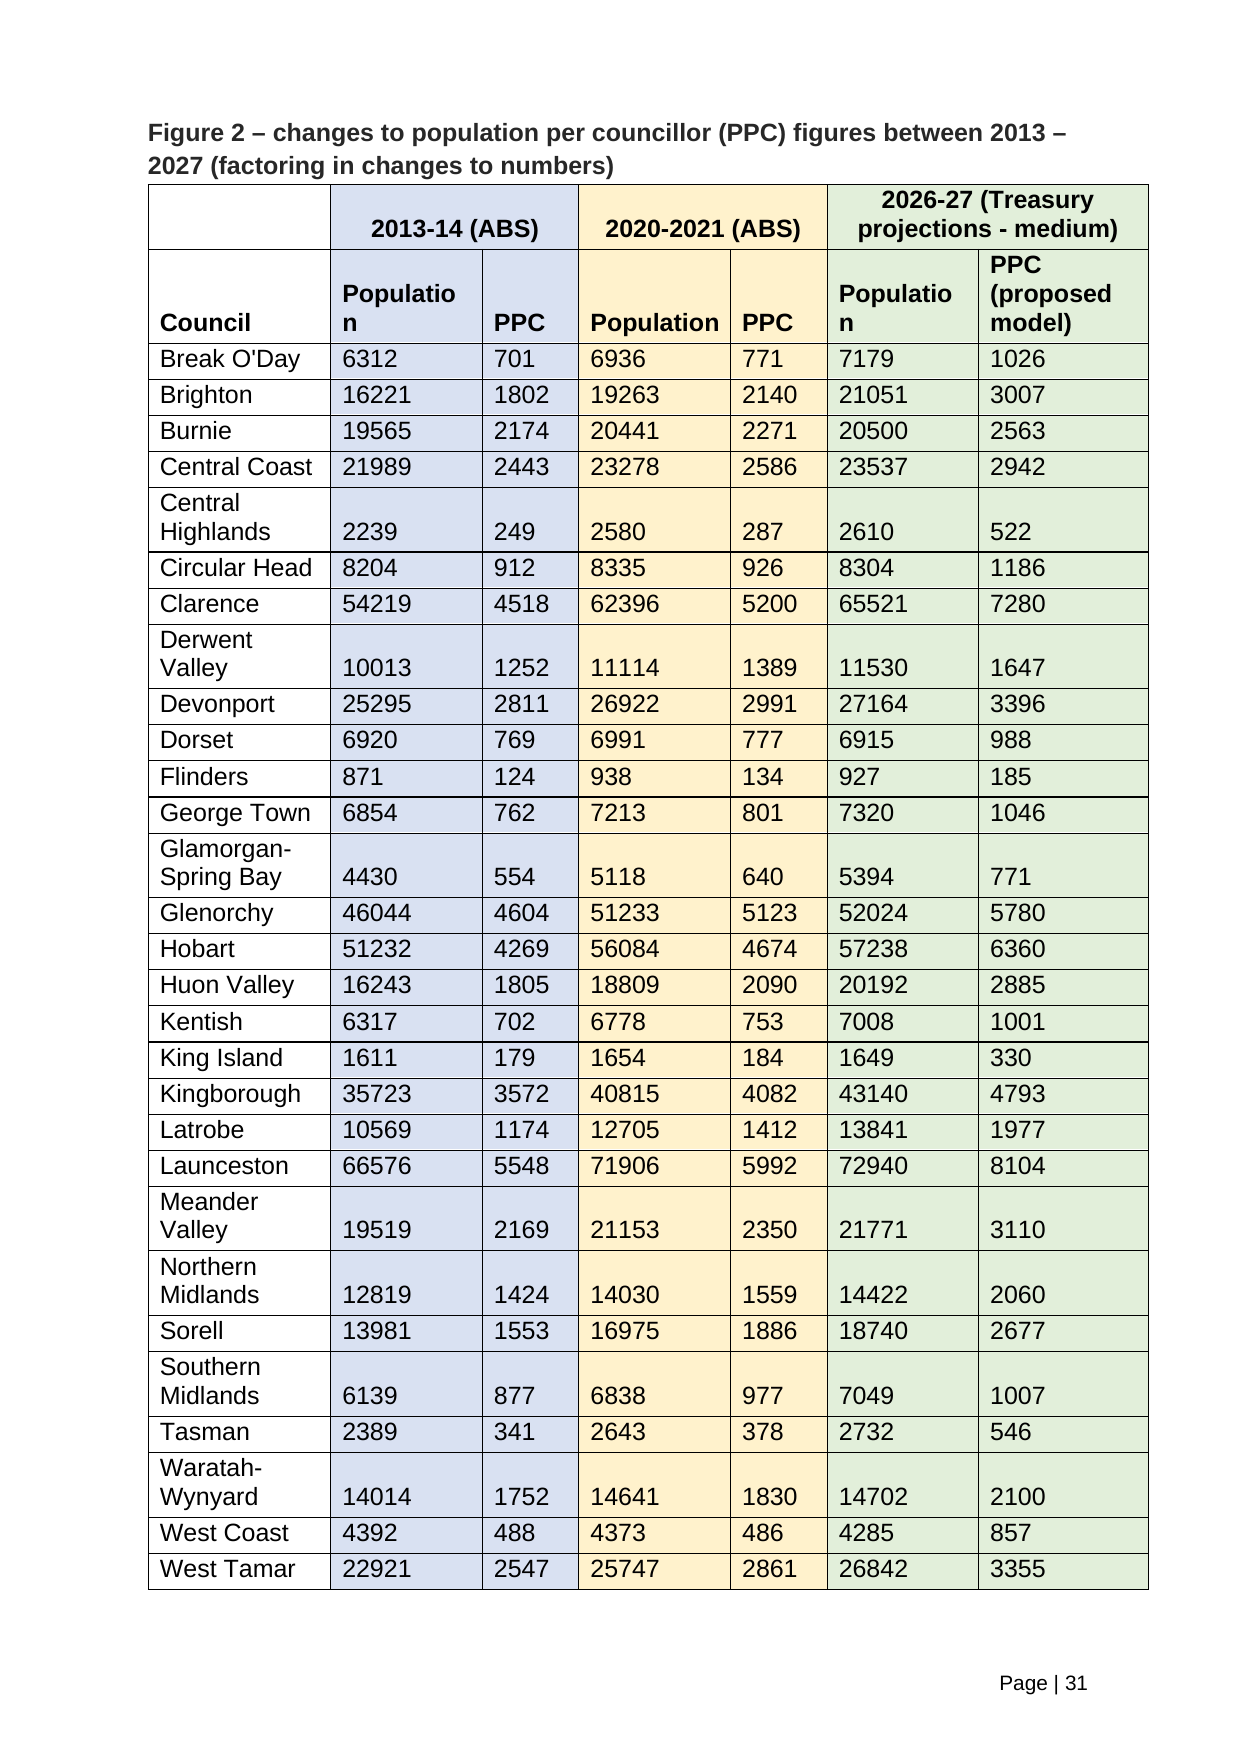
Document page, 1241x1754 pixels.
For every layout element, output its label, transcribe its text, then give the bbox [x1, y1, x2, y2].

table_cell 486 [731, 1518, 827, 1553]
table_cell 2861 [731, 1554, 827, 1589]
table_cell 6139 [331, 1352, 482, 1416]
table_cell 5118 [579, 834, 730, 897]
table_cell 2732 [828, 1417, 978, 1452]
table_cell 2350 [731, 1187, 827, 1250]
table_cell 1752 [483, 1453, 578, 1517]
table_cell 488 [483, 1518, 578, 1553]
table_cell 977 [731, 1352, 827, 1416]
table_cell PPC (proposed model) [979, 250, 1148, 342]
table_cell 6991 [579, 725, 730, 760]
table_cell Population [331, 250, 482, 342]
table_cell 8104 [979, 1151, 1148, 1186]
table_cell 14030 [579, 1251, 730, 1315]
table_cell Hobart [149, 934, 330, 969]
table_cell 1252 [483, 625, 578, 688]
table_cell 56084 [579, 934, 730, 969]
table_cell 71906 [579, 1151, 730, 1186]
table_cell 4392 [331, 1518, 482, 1553]
table_cell 6838 [579, 1352, 730, 1416]
table_cell 6936 [579, 344, 730, 378]
table_cell Meander Valley [149, 1187, 330, 1250]
table_cell Devonport [149, 689, 330, 724]
table_cell 1007 [979, 1352, 1148, 1416]
table_cell 21153 [579, 1187, 730, 1250]
table_cell 7049 [828, 1352, 978, 1416]
table_cell 2586 [731, 452, 827, 487]
table_cell 8204 [331, 553, 482, 587]
table_cell 1174 [483, 1115, 578, 1149]
table_cell 762 [483, 798, 578, 832]
table_cell Population [579, 250, 730, 342]
table_cell 52024 [828, 898, 978, 933]
table_cell 4430 [331, 834, 482, 897]
table_cell 771 [979, 834, 1148, 897]
table_cell 51232 [331, 934, 482, 969]
table_cell 11530 [828, 625, 978, 688]
table_cell 1026 [979, 344, 1148, 378]
table_cell 6312 [331, 344, 482, 378]
table_cell 26842 [828, 1554, 978, 1589]
table_cell 926 [731, 553, 827, 587]
table_cell 546 [979, 1417, 1148, 1452]
table_cell 5394 [828, 834, 978, 897]
table_cell 65521 [828, 589, 978, 623]
table_cell 1977 [979, 1115, 1148, 1149]
table_cell Break O'Day [149, 344, 330, 378]
table_cell 2610 [828, 488, 978, 551]
table_cell 1553 [483, 1316, 578, 1351]
table_cell 2563 [979, 416, 1148, 451]
table_cell 26922 [579, 689, 730, 724]
table_cell 19519 [331, 1187, 482, 1250]
table_cell 12705 [579, 1115, 730, 1149]
table_cell 124 [483, 761, 578, 796]
table_cell 3396 [979, 689, 1148, 724]
table_cell 2140 [731, 380, 827, 414]
table_cell 7008 [828, 1006, 978, 1041]
table_cell 857 [979, 1518, 1148, 1553]
table_cell 2100 [979, 1453, 1148, 1517]
table_cell 777 [731, 725, 827, 760]
table_cell Central Highlands [149, 488, 330, 551]
table_cell 7179 [828, 344, 978, 378]
table_cell 20441 [579, 416, 730, 451]
table_header 2020-2021 (ABS) [579, 185, 827, 249]
table_cell 330 [979, 1043, 1148, 1077]
table_cell 3572 [483, 1079, 578, 1113]
table_cell 2643 [579, 1417, 730, 1452]
table_cell 3355 [979, 1554, 1148, 1589]
table_cell 21771 [828, 1187, 978, 1250]
table_cell 4269 [483, 934, 578, 969]
table_cell 62396 [579, 589, 730, 623]
table_cell Northern Midlands [149, 1251, 330, 1315]
table_cell 6778 [579, 1006, 730, 1041]
table_cell 8335 [579, 553, 730, 587]
table_cell 66576 [331, 1151, 482, 1186]
table_cell 16221 [331, 380, 482, 414]
table_cell West Coast [149, 1518, 330, 1553]
table_cell 21989 [331, 452, 482, 487]
table_cell 2885 [979, 970, 1148, 1005]
table_cell 3110 [979, 1187, 1148, 1250]
table_cell 18809 [579, 970, 730, 1005]
table_cell 2239 [331, 488, 482, 551]
table_cell 14702 [828, 1453, 978, 1517]
table_cell 287 [731, 488, 827, 551]
table_cell Tasman [149, 1417, 330, 1452]
table_cell 23278 [579, 452, 730, 487]
table_cell 6920 [331, 725, 482, 760]
table_cell Clarence [149, 589, 330, 623]
table_cell 22921 [331, 1554, 482, 1589]
table_cell King Island [149, 1043, 330, 1077]
table_cell 10569 [331, 1115, 482, 1149]
table_cell 11114 [579, 625, 730, 688]
table_cell 1046 [979, 798, 1148, 832]
table_cell 4285 [828, 1518, 978, 1553]
table_cell 6317 [331, 1006, 482, 1041]
table_cell 871 [331, 761, 482, 796]
table_cell Glenorchy [149, 898, 330, 933]
table_cell 1805 [483, 970, 578, 1005]
table_cell 35723 [331, 1079, 482, 1113]
table_cell 640 [731, 834, 827, 897]
table_cell West Tamar [149, 1554, 330, 1589]
table_cell 6360 [979, 934, 1148, 969]
table_cell 40815 [579, 1079, 730, 1113]
table_cell 7320 [828, 798, 978, 832]
table_cell 801 [731, 798, 827, 832]
table_cell 1001 [979, 1006, 1148, 1041]
table_cell 554 [483, 834, 578, 897]
table_cell 2811 [483, 689, 578, 724]
table_cell 938 [579, 761, 730, 796]
table_cell 2060 [979, 1251, 1148, 1315]
table_header 2013-14 (ABS) [331, 185, 578, 249]
table_cell 5123 [731, 898, 827, 933]
table_cell 4518 [483, 589, 578, 623]
table_cell 1830 [731, 1453, 827, 1517]
table_cell 51233 [579, 898, 730, 933]
table_cell 13841 [828, 1115, 978, 1149]
table_cell 769 [483, 725, 578, 760]
table_cell 16975 [579, 1316, 730, 1351]
table_cell 4604 [483, 898, 578, 933]
table_cell 2271 [731, 416, 827, 451]
table_cell 21051 [828, 380, 978, 414]
table_cell 12819 [331, 1251, 482, 1315]
table_cell 18740 [828, 1316, 978, 1351]
table_cell 1649 [828, 1043, 978, 1077]
table_cell 6854 [331, 798, 482, 832]
table_cell 2174 [483, 416, 578, 451]
table_cell 10013 [331, 625, 482, 688]
table_cell 2090 [731, 970, 827, 1005]
table_cell 4082 [731, 1079, 827, 1113]
table_cell 4793 [979, 1079, 1148, 1113]
table_cell 27164 [828, 689, 978, 724]
subtitle Figure 2 – changes to population per councillor (PPC) figures between 2013 – 2027 (factoring in changes to numbers) [148, 118, 1092, 180]
table_cell 1559 [731, 1251, 827, 1315]
table_cell 25747 [579, 1554, 730, 1589]
table_cell 19565 [331, 416, 482, 451]
table_cell 6915 [828, 725, 978, 760]
table_cell 8304 [828, 553, 978, 587]
table_cell 1424 [483, 1251, 578, 1315]
table_cell 20192 [828, 970, 978, 1005]
table_cell 16243 [331, 970, 482, 1005]
table_cell 2677 [979, 1316, 1148, 1351]
table_cell Sorell [149, 1316, 330, 1351]
table_cell Dorset [149, 725, 330, 760]
table_cell 2389 [331, 1417, 482, 1452]
table_cell Launceston [149, 1151, 330, 1186]
table_cell 1802 [483, 380, 578, 414]
table_cell 2547 [483, 1554, 578, 1589]
table_cell 341 [483, 1417, 578, 1452]
table_cell Waratah-Wynyard [149, 1453, 330, 1517]
table_cell PPC [483, 250, 578, 342]
table_cell 249 [483, 488, 578, 551]
table_cell 2169 [483, 1187, 578, 1250]
table_cell Flinders [149, 761, 330, 796]
table_cell 20500 [828, 416, 978, 451]
table_cell 19263 [579, 380, 730, 414]
table_header [149, 185, 330, 249]
table_cell Brighton [149, 380, 330, 414]
table_cell 14422 [828, 1251, 978, 1315]
table_cell Central Coast [149, 452, 330, 487]
table_cell 5200 [731, 589, 827, 623]
table_cell 1389 [731, 625, 827, 688]
table_cell 2942 [979, 452, 1148, 487]
table_cell 1186 [979, 553, 1148, 587]
table_cell 7280 [979, 589, 1148, 623]
table_cell 771 [731, 344, 827, 378]
table_cell 1647 [979, 625, 1148, 688]
table_cell 2991 [731, 689, 827, 724]
table_cell 54219 [331, 589, 482, 623]
table_cell Derwent Valley [149, 625, 330, 688]
table_cell 5780 [979, 898, 1148, 933]
table_cell Glamorgan-Spring Bay [149, 834, 330, 897]
table_cell 4674 [731, 934, 827, 969]
table_cell 5992 [731, 1151, 827, 1186]
table_cell 7213 [579, 798, 730, 832]
table_cell Circular Head [149, 553, 330, 587]
table_cell 2443 [483, 452, 578, 487]
table_cell 378 [731, 1417, 827, 1452]
table_cell Burnie [149, 416, 330, 451]
table_cell 14641 [579, 1453, 730, 1517]
table_cell 134 [731, 761, 827, 796]
table_cell 5548 [483, 1151, 578, 1186]
table_cell 1886 [731, 1316, 827, 1351]
table_cell 1654 [579, 1043, 730, 1077]
table_cell 14014 [331, 1453, 482, 1517]
table_cell 43140 [828, 1079, 978, 1113]
table_cell Latrobe [149, 1115, 330, 1149]
table_cell 13981 [331, 1316, 482, 1351]
table_cell Population [828, 250, 978, 342]
table_cell 185 [979, 761, 1148, 796]
table_cell 57238 [828, 934, 978, 969]
table_cell 701 [483, 344, 578, 378]
table_cell 46044 [331, 898, 482, 933]
table_cell Kentish [149, 1006, 330, 1041]
table_cell 1412 [731, 1115, 827, 1149]
table_cell 877 [483, 1352, 578, 1416]
table_cell 25295 [331, 689, 482, 724]
table_cell 23537 [828, 452, 978, 487]
table_cell 4373 [579, 1518, 730, 1553]
table_cell Southern Midlands [149, 1352, 330, 1416]
table_cell George Town [149, 798, 330, 832]
table_cell 912 [483, 553, 578, 587]
table_cell 3007 [979, 380, 1148, 414]
table_cell Council [149, 250, 330, 342]
table_cell 2580 [579, 488, 730, 551]
table_cell 927 [828, 761, 978, 796]
table_cell 702 [483, 1006, 578, 1041]
table_cell 988 [979, 725, 1148, 760]
table_cell Huon Valley [149, 970, 330, 1005]
table_cell Kingborough [149, 1079, 330, 1113]
table_cell 753 [731, 1006, 827, 1041]
table_cell 179 [483, 1043, 578, 1077]
table_cell 522 [979, 488, 1148, 551]
table_cell 1611 [331, 1043, 482, 1077]
table_cell 72940 [828, 1151, 978, 1186]
table_cell 184 [731, 1043, 827, 1077]
table_cell PPC [731, 250, 827, 342]
table_header 2026-27 (Treasury projections - medium) [828, 185, 1148, 249]
